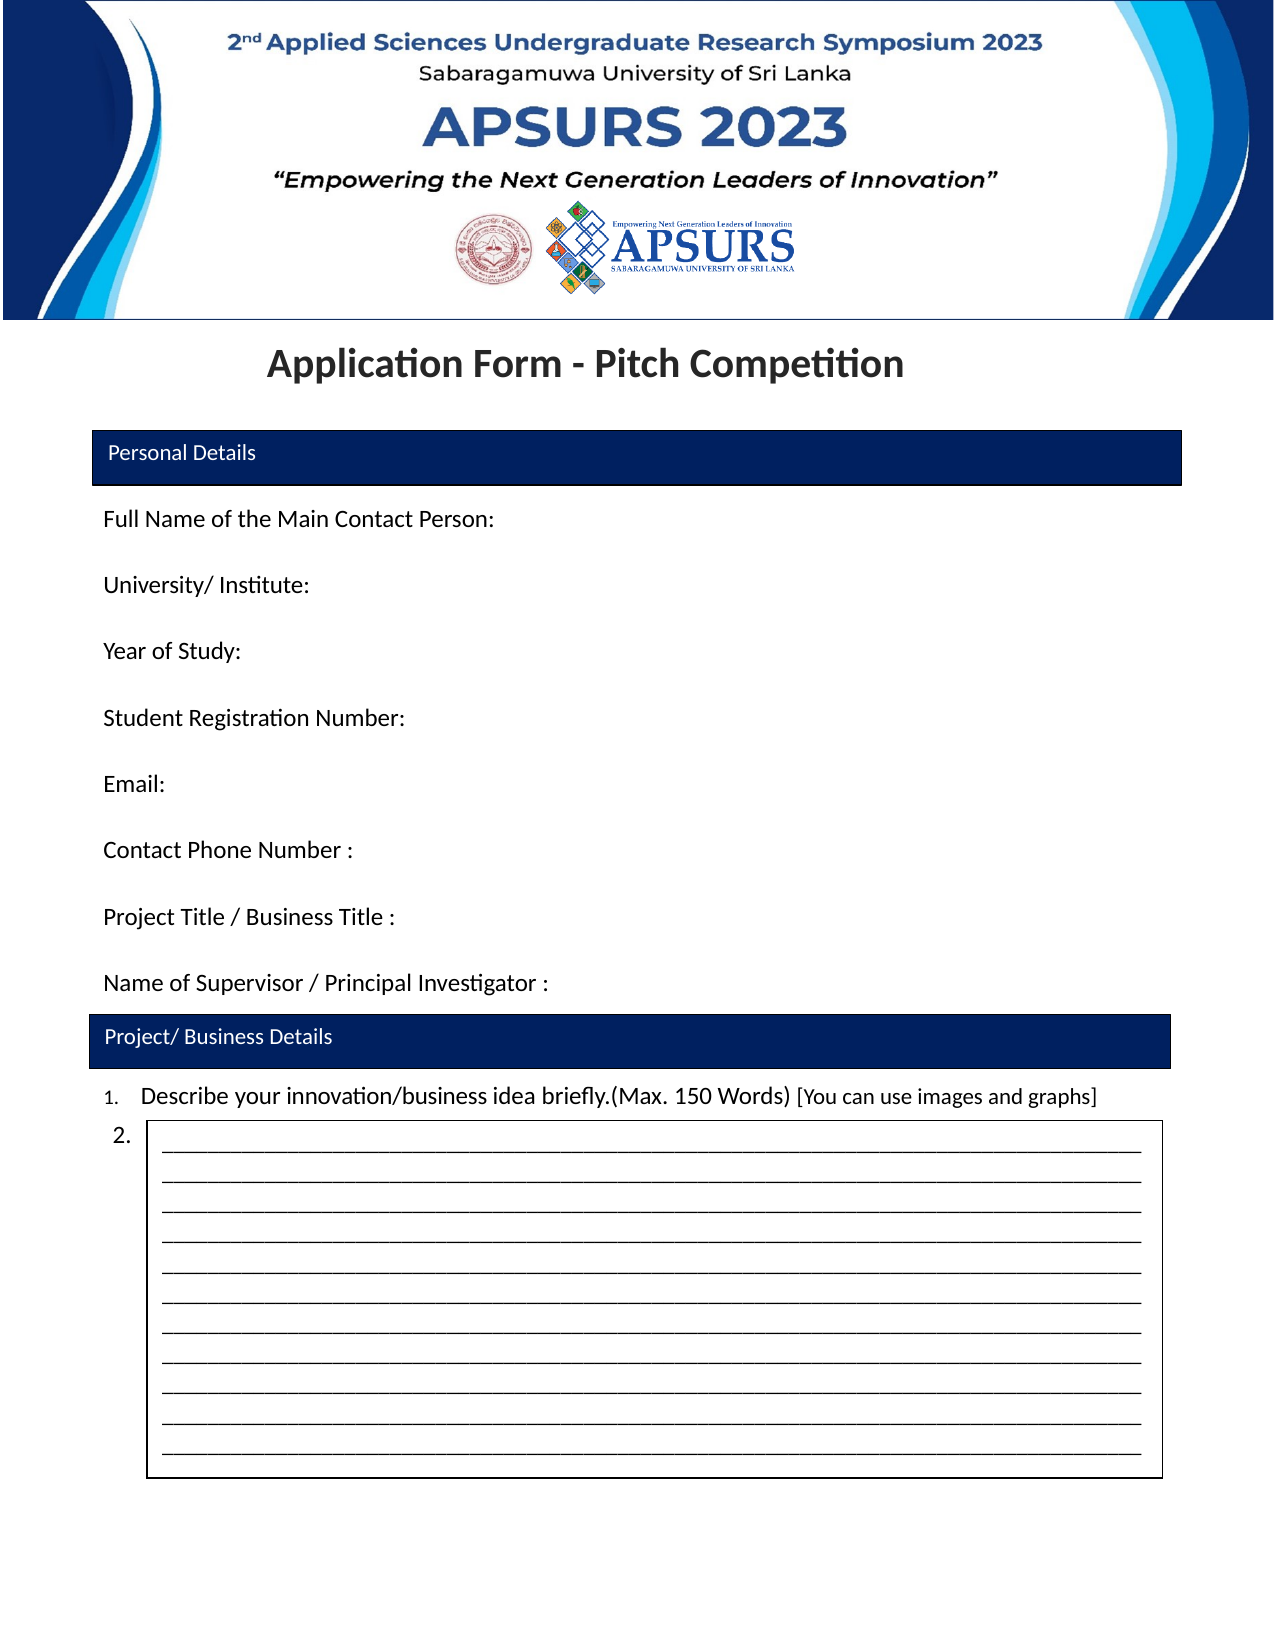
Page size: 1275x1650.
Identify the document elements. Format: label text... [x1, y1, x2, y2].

list Commercial value of your invention (Max. 100 Words) [112, 1119, 1125, 1149]
text Contact Phone Number : [103, 834, 977, 865]
text Full Name of the Main Contact Person: [103, 503, 977, 533]
text Project Title / Business Title : [103, 901, 977, 931]
text University/ Institute: [103, 569, 977, 600]
text Email: [103, 768, 977, 799]
text Application Form - Pitch Competition [150, 337, 909, 388]
list Describe your innovation/business idea briefly.(Max. 150 Words) [You can use images and graphs] [103, 1081, 1125, 1111]
text Name of Supervisor / Principal Investigator : [103, 967, 977, 998]
text Student Registration Number: [103, 702, 977, 732]
picture [3, 0, 1274, 320]
text Year of Study: [103, 636, 977, 666]
